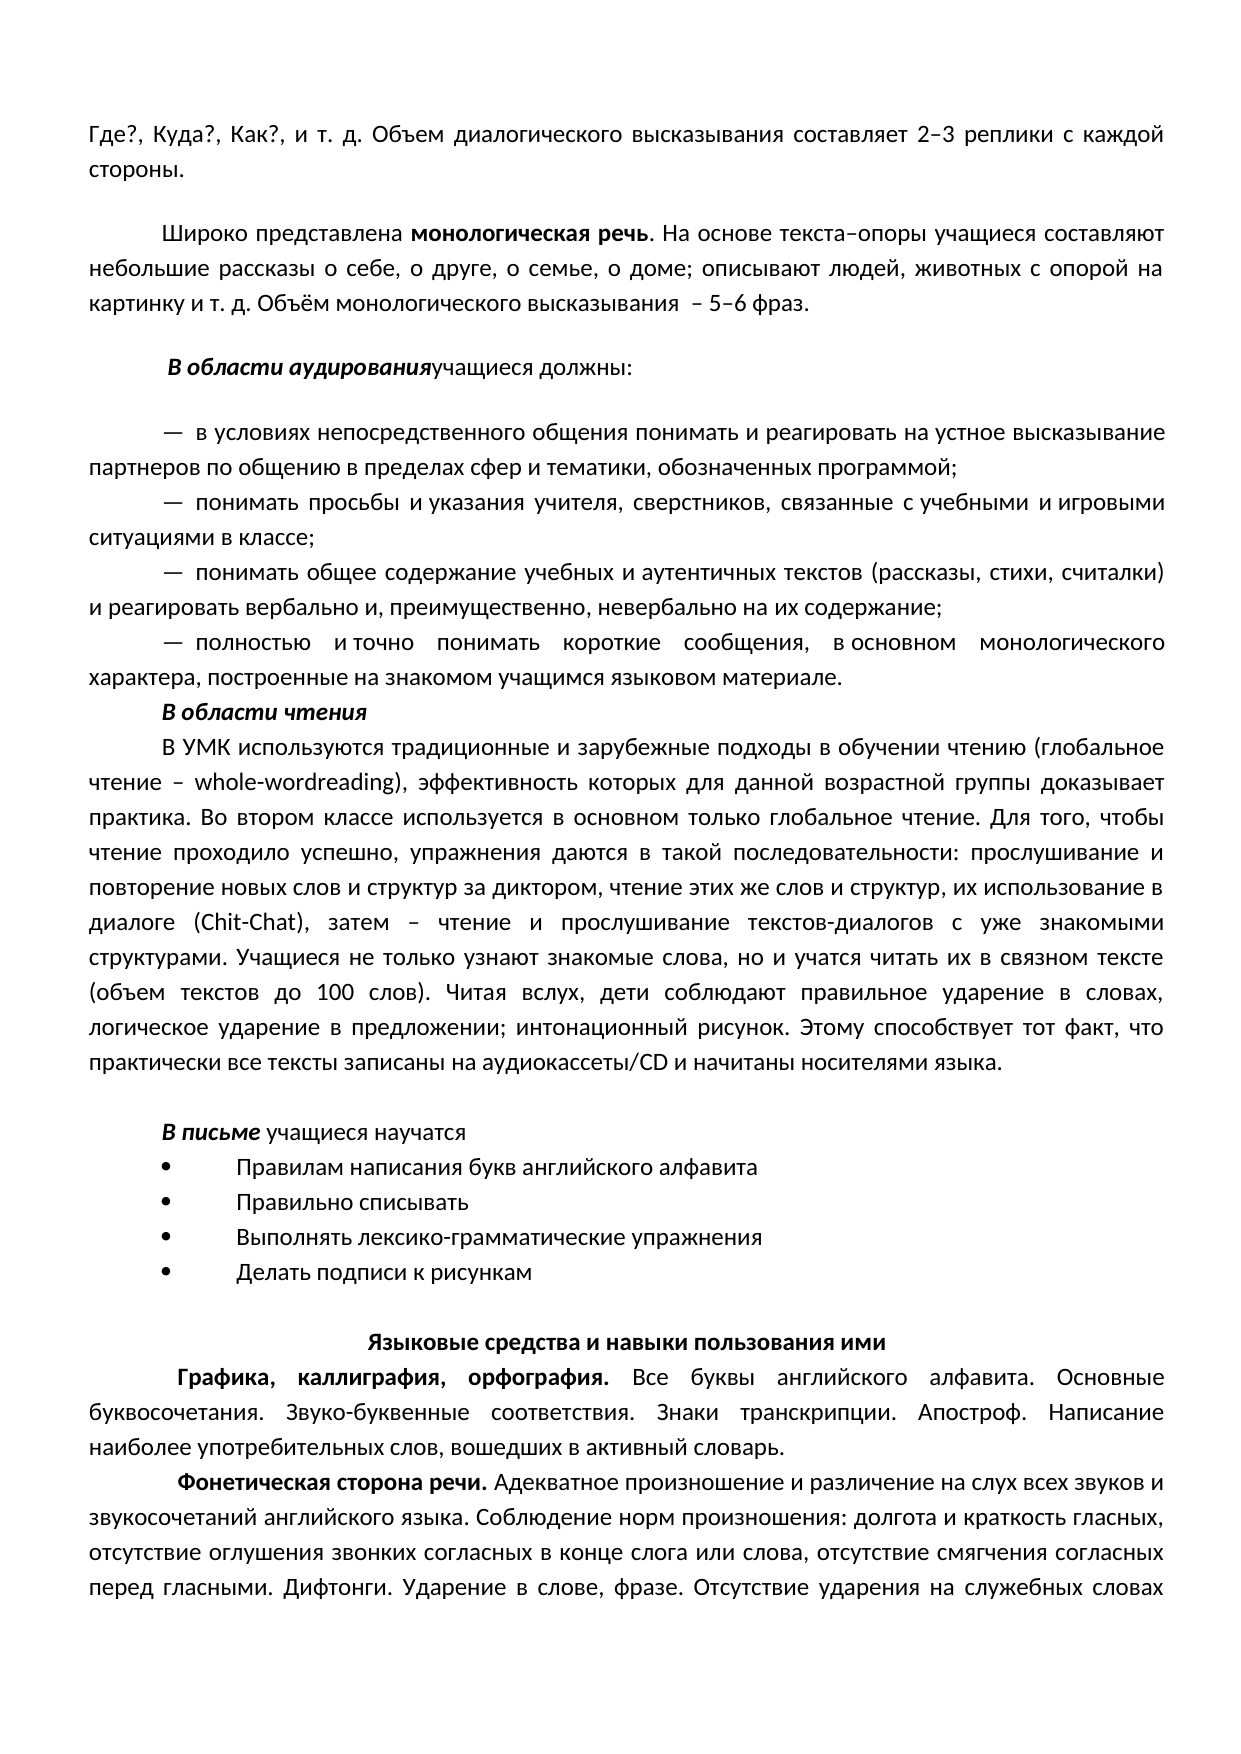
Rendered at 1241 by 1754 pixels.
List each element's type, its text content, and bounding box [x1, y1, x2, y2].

text Языковые средства и навыки пользования ими [89, 1326, 1165, 1356]
list Делать подписи к рисункам [89, 1256, 1165, 1286]
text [89, 1466, 1165, 1601]
list Выполнять лексико-грамматические упражнения [89, 1221, 1165, 1251]
text Широко представлена монологическая речь. На основе текста–опоры учащиеся составляют небольшие рассказы о себе, о друге, о семье, о доме; описывают людей, животных с опорой на картинку и т. д. Объём монологического высказывания – 5–6 фраз. [89, 217, 1165, 318]
text — понимать просьбы и указания учителя, сверстников, связанные с учебными и игровыми ситуациями в классе; [89, 486, 1165, 551]
text В области чтения [89, 696, 1165, 726]
text — полностью и точно понимать короткие сообщения, в основном монологического характера, построенные на знакомом учащимся языковом материале. [89, 626, 1165, 691]
text В письме учащиеся научатся [89, 1116, 1165, 1146]
text В УМК используются традиционные и зарубежные подходы в обучении чтению (глобальное чтение – whole-wordreading), эффективность которых для данной возрастной группы доказывает практика. Во втором классе используется в основном только глобальное чтение. Для того, чтобы чтение проходило успешно, упражнения даются в такой последовательности: прослушивание и повторение новых слов и структур за диктором, чтение этих же слов и структур, их использование в диалоге (Chit-Chat), затем – чтение и прослушивание текстов-диалогов с уже знакомыми структурами. Учащиеся не только узнают знакомые слова, но и учатся читать их в связном тексте (объем текстов до 100 слов). Читая вслух, дети соблюдают правильное ударение в словах, логическое ударение в предложении; интонационный рисунок. Этому способствует тот факт, что практически все тексты записаны на аудиокассеты/CD и начитаны носителями языка. [89, 731, 1165, 1076]
text Графика, каллиграфия, орфография. Все буквы английского алфавита. Основные буквосочетания. Звуко-буквенные соответствия. Знаки транскрипции. Апостроф. Написание наиболее употребительных слов, вошедших в активный словарь. [89, 1361, 1165, 1461]
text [89, 118, 1165, 184]
text — в условиях непосредственного общения понимать и реагировать на устное высказывание партнеров по общению в пределах сфер и тематики, обозначенных программой; [89, 416, 1165, 481]
list Правилам написания букв английского алфавита [89, 1151, 1165, 1181]
text В области аудированияучащиеся должны: [89, 351, 1165, 382]
list Правильно списывать [89, 1186, 1165, 1216]
text — понимать общее содержание учебных и аутентичных текстов (рассказы, стихи, считалки) и реагировать вербально и, преимущественно, невербально на их содержание; [89, 556, 1165, 621]
